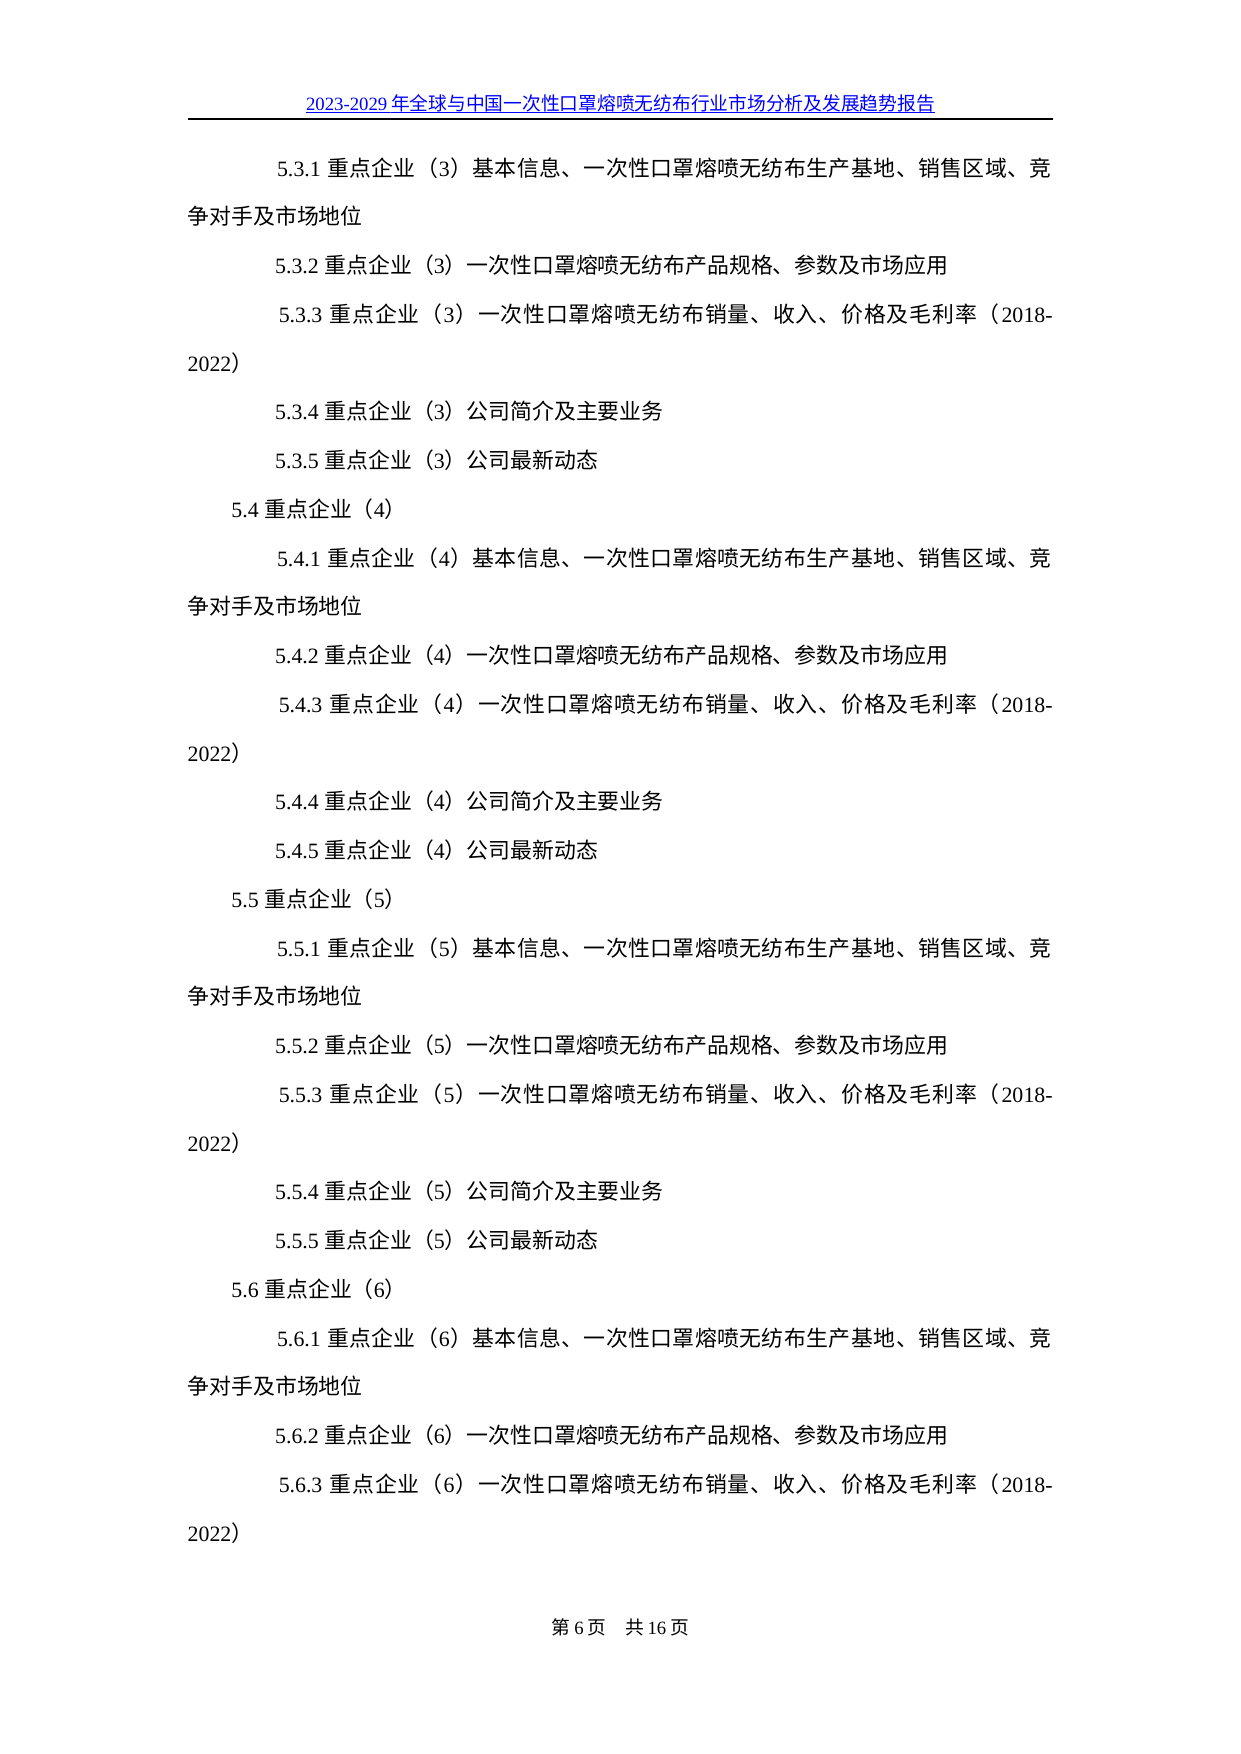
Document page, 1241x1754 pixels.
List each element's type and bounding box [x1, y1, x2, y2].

text [187, 150, 1053, 1548]
